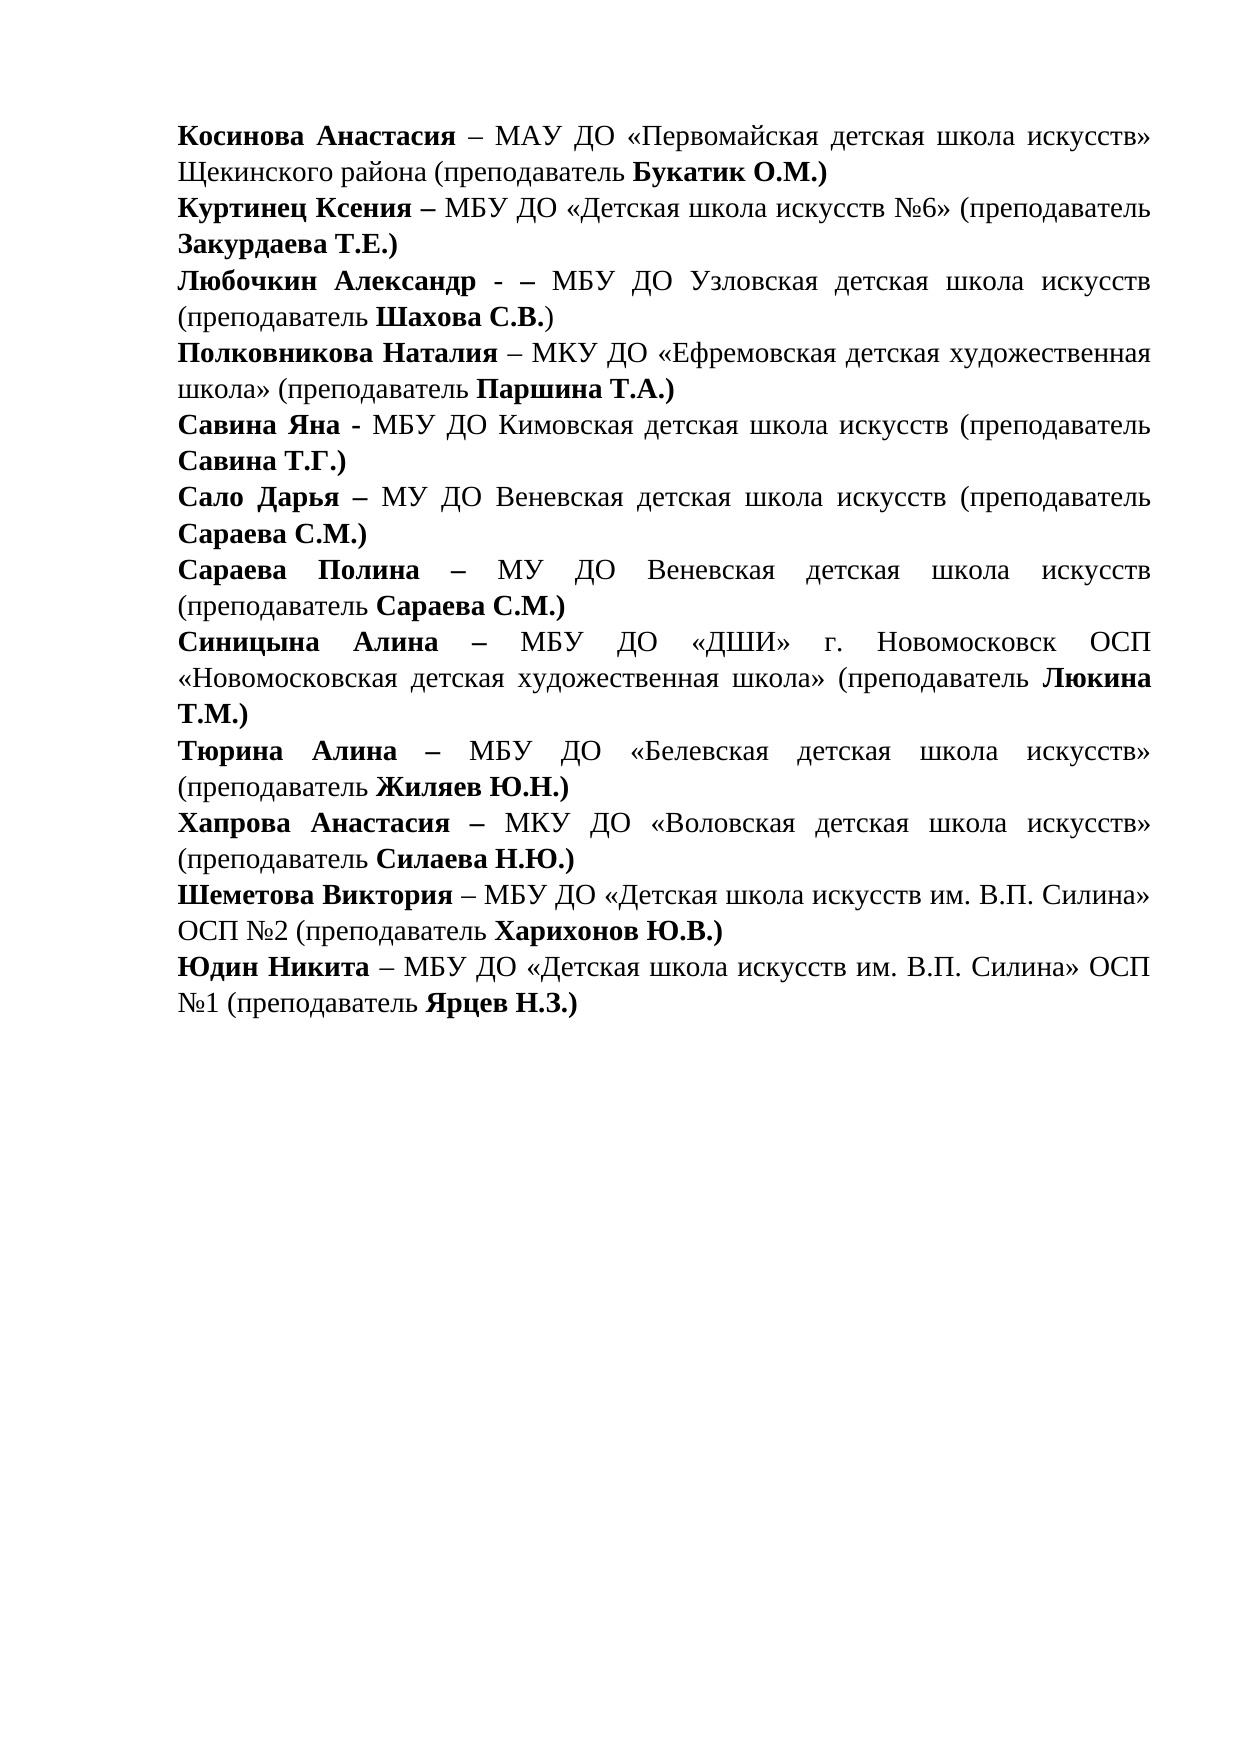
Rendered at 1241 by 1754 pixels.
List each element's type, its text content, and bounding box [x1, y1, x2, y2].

text Полковникова Наталия – МКУ ДО «Ефремовская детская художественная школа» (преподаватель Паршина Т.А.) [177, 335, 1152, 405]
text Сараева Полина – МУ ДО Веневская детская школа искусств (преподаватель Сараева С.М.) [177, 552, 1152, 622]
text Савина Яна - МБУ ДО Кимовская детская школа искусств (преподаватель Савина Т.Г.) [177, 407, 1152, 477]
text Сало Дарья – МУ ДО Веневская детская школа искусств (преподаватель Сараева С.М.) [177, 479, 1152, 549]
text Шеметова Виктория – МБУ ДО «Детская школа искусств им. В.П. Силина» ОСП №2 (преподаватель Харихонов Ю.В.) [177, 877, 1152, 947]
text Синицына Алина – МБУ ДО «ДШИ» г. Новомосковск ОСП «Новомосковская детская художественная школа» (преподаватель Люкина Т.М.) [177, 624, 1152, 730]
text Косинова Анастасия – МАУ ДО «Первомайская детская школа искусств» Щекинского района (преподаватель Букатик О.М.) [177, 118, 1152, 188]
text Юдин Никита – МБУ ДО «Детская школа искусств им. В.П. Силина» ОСП №1 (преподаватель Ярцев Н.З.) [177, 949, 1152, 1019]
text Куртинец Ксения – МБУ ДО «Детская школа искусств №6» (преподаватель Закурдаева Т.Е.) [177, 190, 1152, 260]
text Любочкин Александр - – МБУ ДО Узловская детская школа искусств (преподаватель Шахова С.В.) [177, 263, 1152, 332]
text Хапрова Анастасия – МКУ ДО «Воловская детская школа искусств» (преподаватель Силаева Н.Ю.) [177, 805, 1152, 874]
text Тюрина Алина – МБУ ДО «Белевская детская школа искусств» (преподаватель Жиляев Ю.Н.) [177, 733, 1152, 802]
